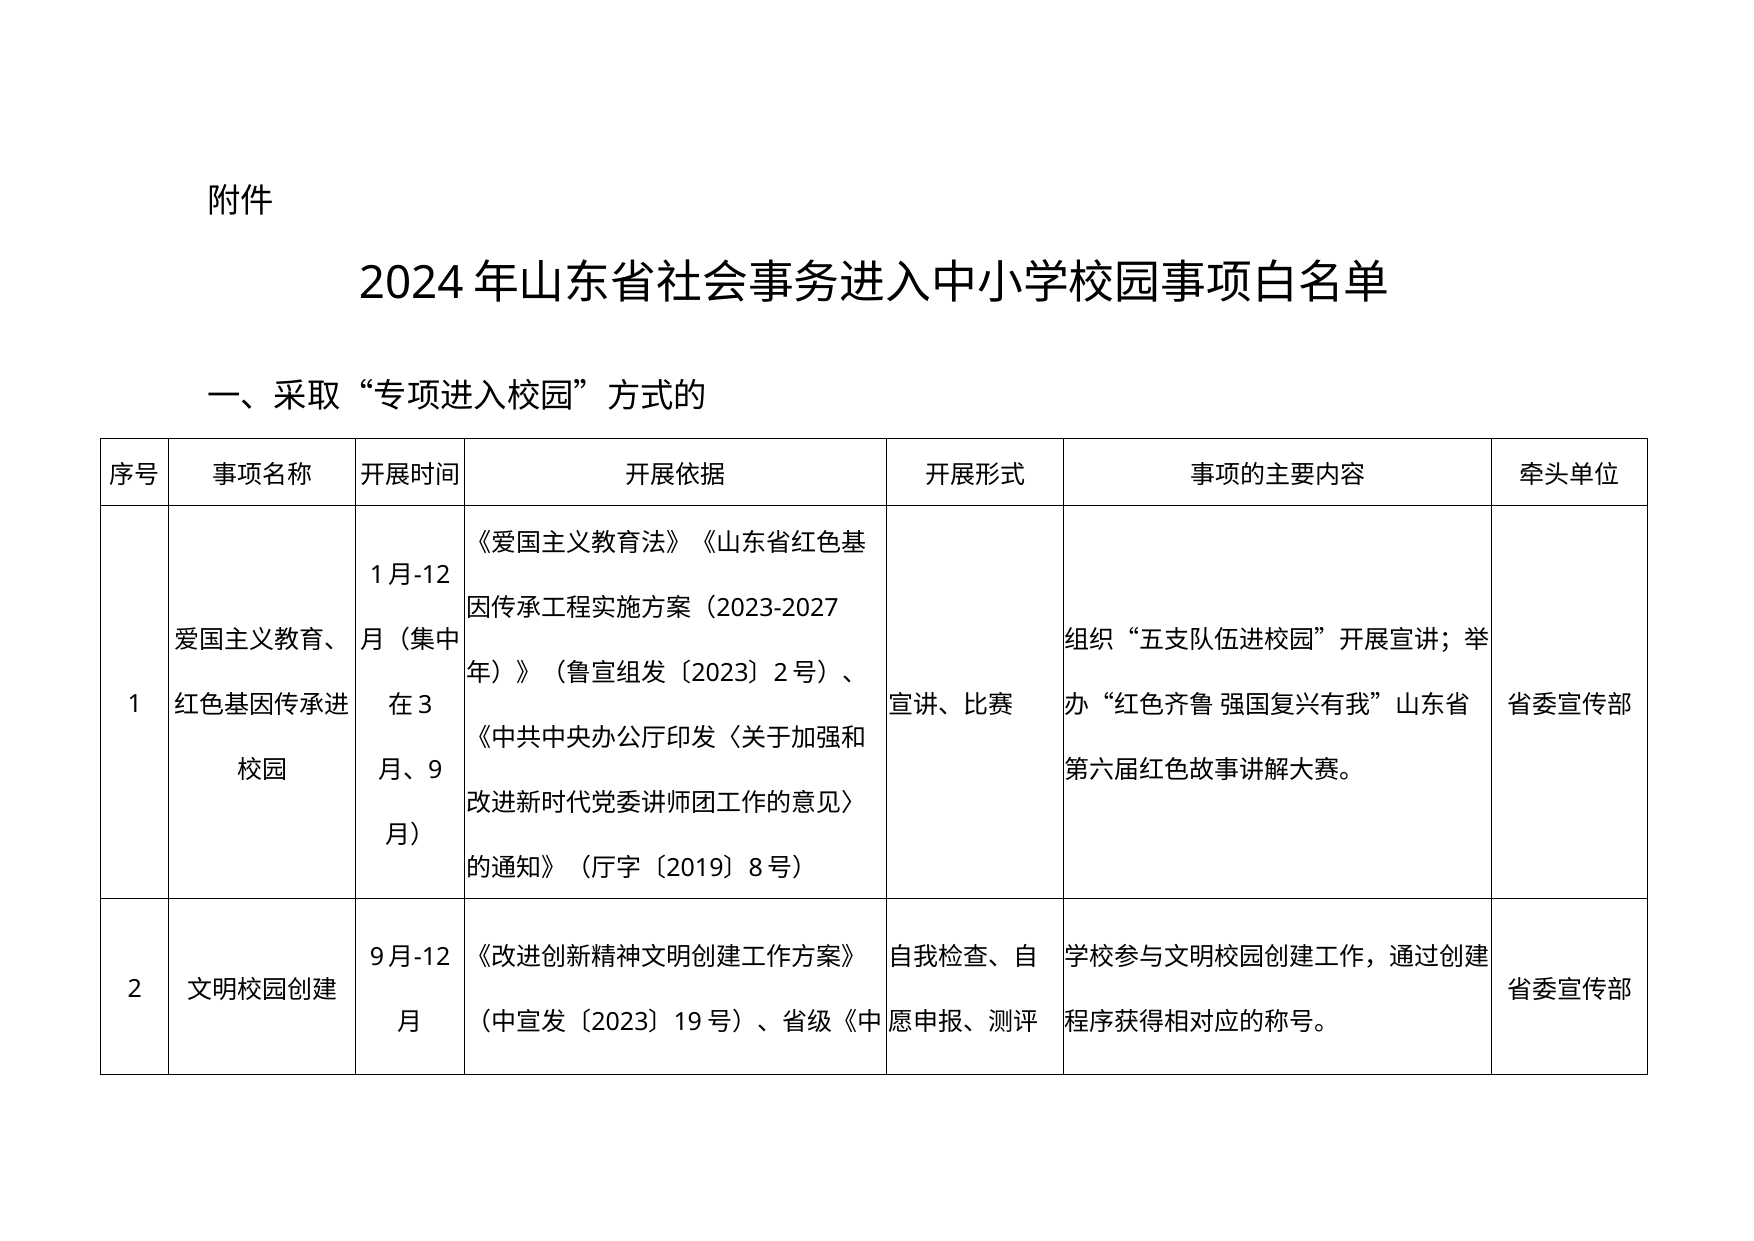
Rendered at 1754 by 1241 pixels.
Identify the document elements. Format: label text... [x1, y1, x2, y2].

table_cell 省委宣传部 [1492, 899, 1647, 1074]
table_cell 2 [101, 899, 168, 1074]
text 2024年山东省社会事务进入中小学校园事项白名单 [207, 230, 1541, 328]
table_cell 宣讲、比赛 [887, 506, 1063, 898]
table_header 开展依据 [465, 439, 886, 505]
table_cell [465, 899, 886, 1074]
table_cell 9月-12月 [356, 899, 464, 1074]
table_header 事项的主要内容 [1064, 439, 1491, 505]
table_header 牵头单位 [1492, 439, 1647, 505]
table_cell 省委宣传部 [1492, 506, 1647, 898]
table_cell 《爱国主义教育法》《山东省红色基因传承工程实施方案（2023-2027年）》（鲁宣组发〔2023〕2号）、《中共中央办公厅印发〈关于加强和改进新时代党委讲师团工作的意见〉的通知》（厅字〔2019〕8号） [465, 506, 886, 898]
table_cell 文明校园创建 [169, 899, 355, 1074]
table_header 序号 [101, 439, 168, 505]
table_header 开展形式 [887, 439, 1063, 505]
table_cell 爱国主义教育、红色基因传承进校园 [169, 506, 355, 898]
table_cell 自我检查、自愿申报、测评推荐、审议公示、评定公布程序 [887, 899, 1063, 1074]
table_cell 学校参与文明校园创建工作，通过创建程序获得相对应的称号。 [1064, 899, 1491, 1074]
table_header 事项名称 [169, 439, 355, 505]
text 附件 [207, 165, 1541, 230]
table_cell 1月-12月（集中在3月、9月） [356, 506, 464, 898]
table_cell 1 [101, 506, 168, 898]
table_header 开展时间 [356, 439, 464, 505]
table_cell 组织“五支队伍进校园”开展宣讲；举办“红色齐鲁 强国复兴有我”山东省第六届红色故事讲解大赛。 [1064, 506, 1491, 898]
text 一、采取“专项进入校园”方式的 [207, 360, 1541, 425]
